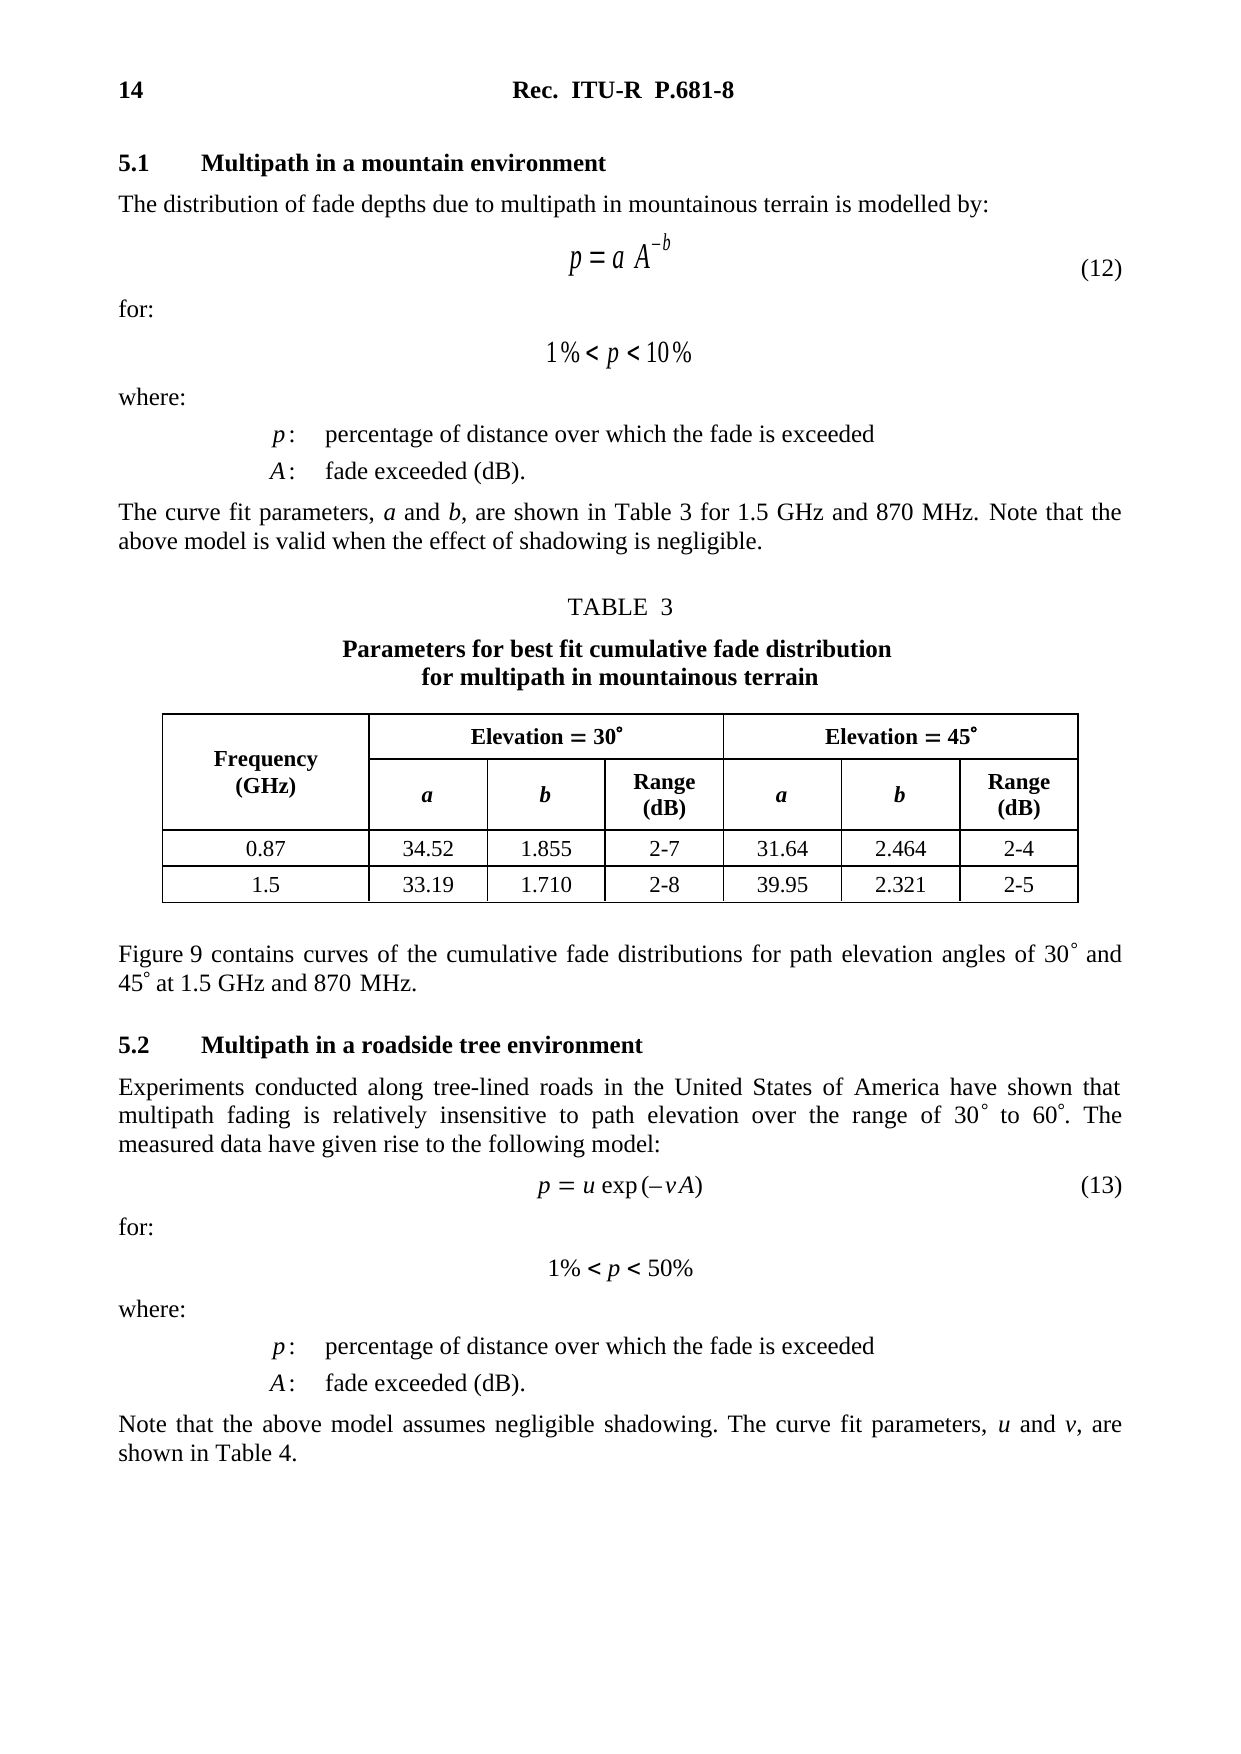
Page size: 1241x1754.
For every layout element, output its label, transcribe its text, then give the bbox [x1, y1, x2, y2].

table_cell 2-8 [606, 867, 723, 901]
table_cell 2-5 [961, 867, 1077, 901]
table_cell 31.64 [724, 831, 841, 865]
table_cell b [842, 760, 959, 829]
table_cell 34.52 [370, 831, 487, 865]
table_header Elevation  45 [724, 715, 1077, 758]
table_cell 1.710 [488, 867, 604, 901]
text for: [118, 294, 1122, 323]
table_cell 33.19 [370, 867, 487, 901]
table_cell 2-4 [961, 831, 1077, 865]
table_cell 0.87 [163, 831, 368, 865]
table_cell Range (dB) [961, 760, 1077, 829]
text A : fade exceeded (dB). [118, 1368, 1122, 1397]
table_cell a [724, 760, 841, 829]
text p : percentage of distance over which the fade is exceeded [118, 1331, 1122, 1360]
text (12) [118, 230, 1122, 281]
text for: [118, 1212, 1122, 1240]
table_cell 2.321 [842, 867, 959, 901]
text 1%  p  50% [118, 1253, 1122, 1282]
subtitle 5.1 Multipath in a mountain environment [118, 148, 1122, 176]
text A : fade exceeded (dB). [118, 456, 1122, 485]
table_cell 2-7 [606, 831, 723, 865]
table_cell 1.855 [488, 831, 604, 865]
text p : percentage of distance over which the fade is exceeded [118, 419, 1122, 448]
table_cell 1.5 [163, 867, 368, 901]
text p  u exp (– v A) (13) [118, 1170, 1122, 1199]
subtitle 5.2 Multipath in a roadside tree environment [118, 1030, 1122, 1059]
text Note that the above model assumes negligible shadowing. The curve fit parameters, u and v, are shown in Table 4. [118, 1409, 1122, 1467]
text where: [118, 382, 1122, 411]
text The curve fit parameters, a and b, are shown in Table 3 for 1.5 GHz and 870 MHz. Note that the above model is valid when the effect of shadowing is negligible. [118, 497, 1122, 555]
text Figure 9 contains curves of the cumulative fade distributions for path elevation angles of 30 and 45 at 1.5 GHz and 870 MHz. [118, 939, 1122, 997]
table_cell 39.95 [724, 867, 841, 901]
table_header Frequency (GHz) [163, 715, 368, 829]
title Parameters for best fit cumulative fade distribution for multipath in mountainous terrain [118, 634, 1122, 691]
text The distribution of fade depths due to multipath in mountainous terrain is modelled by: [118, 189, 1122, 218]
table_cell a [370, 760, 487, 829]
table_cell b [488, 760, 604, 829]
table_header Elevation  30 [370, 715, 723, 758]
table_cell Range (dB) [606, 760, 723, 829]
table_cell 2.464 [842, 831, 959, 865]
text where: [118, 1294, 1122, 1323]
text TABLE 3 [118, 592, 1122, 621]
text Experiments conducted along tree-lined roads in the have shown that multipath fading is relatively insensitive to path elevation over the range of 30 to 60. The measured data have given rise to the following model: [118, 1072, 1122, 1158]
